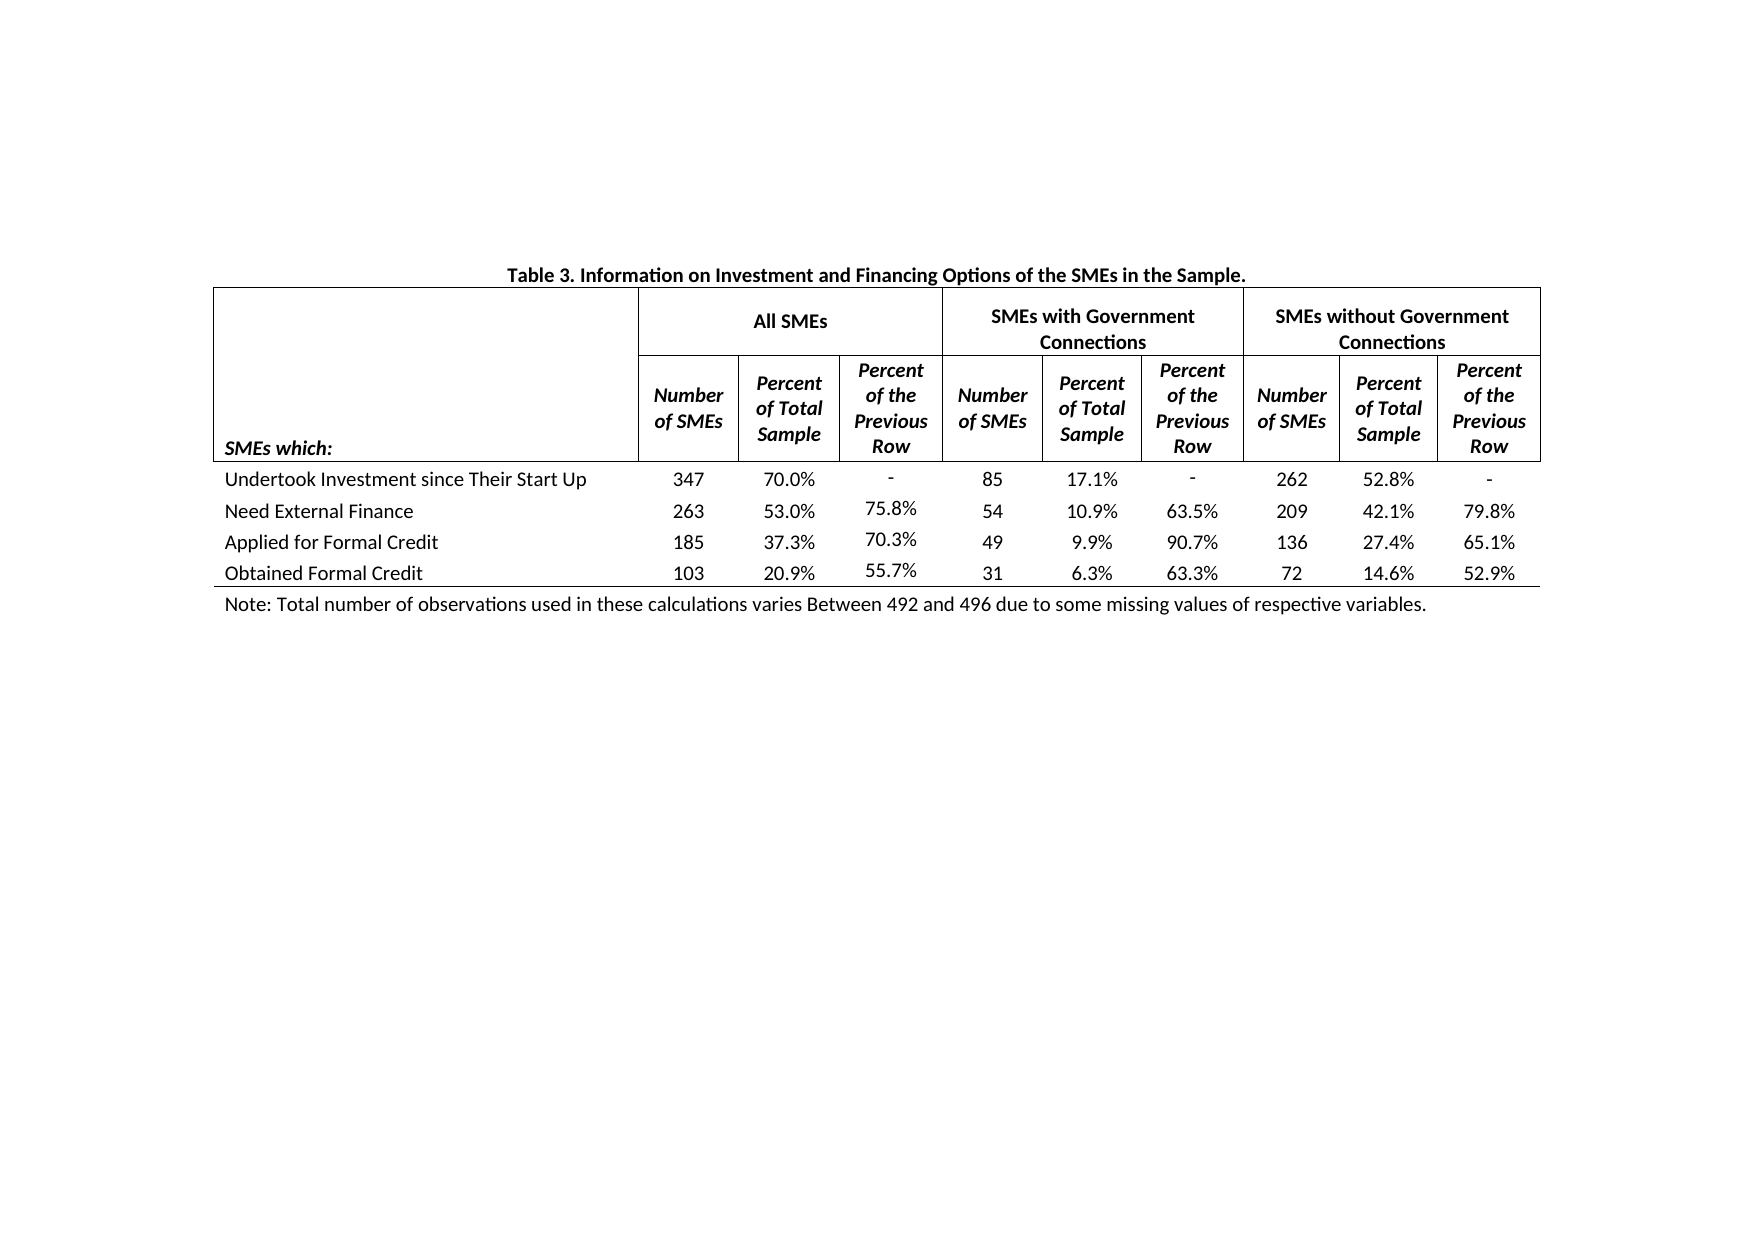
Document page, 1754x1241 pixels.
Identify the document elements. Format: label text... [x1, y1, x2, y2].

table_cell 63.3% [1141, 555, 1244, 586]
table_cell 70.3% [840, 523, 942, 554]
table_cell 75.8% [840, 492, 942, 523]
table_cell 90.7% [1141, 523, 1244, 554]
table_cell 27.4% [1340, 523, 1438, 554]
table_cell - [1438, 462, 1541, 492]
table_cell Percent of Total Sample [739, 356, 839, 461]
table_cell All SMEs [639, 288, 942, 354]
table_cell 65.1% [1438, 523, 1541, 554]
table_cell 55.7% [840, 555, 942, 586]
table_cell 20.9% [739, 555, 839, 586]
table_cell 103 [638, 555, 739, 586]
table_cell Note: Total number of observations used in these calculations varies Between 492 and 496 due to some missing values of respective variables. [213, 586, 1541, 617]
table_cell Obtained Formal Credit [213, 555, 638, 586]
table_cell Undertook Investment since Their Start Up [213, 462, 638, 492]
table_cell 10.9% [1043, 492, 1141, 523]
table_cell 9.9% [1043, 523, 1141, 554]
table_cell Number of SMEs [1244, 356, 1339, 461]
table_cell 72 [1244, 555, 1339, 586]
table_cell 52.9% [1438, 555, 1541, 586]
table_cell 185 [638, 523, 739, 554]
table_cell 262 [1244, 462, 1339, 492]
table_cell Percent of Total Sample [1043, 356, 1141, 461]
table_cell SMEs with Government Connections [943, 288, 1243, 354]
table_cell 63.5% [1141, 492, 1244, 523]
table_cell Percent of the Previous Row [1142, 356, 1243, 461]
table_cell 49 [942, 523, 1043, 554]
table_cell 53.0% [739, 492, 839, 523]
table_cell 6.3% [1043, 555, 1141, 586]
table_cell SMEs which: [214, 288, 638, 461]
table_cell Percent of the Previous Row [840, 356, 942, 461]
table_cell 42.1% [1340, 492, 1438, 523]
table_cell Number of SMEs [639, 356, 738, 461]
table_cell 85 [942, 462, 1043, 492]
table_cell 209 [1244, 492, 1339, 523]
table_cell 79.8% [1438, 492, 1541, 523]
table_cell 37.3% [739, 523, 839, 554]
table_cell Applied for Formal Credit [213, 523, 638, 554]
table_cell 263 [638, 492, 739, 523]
table_cell 17.1% [1043, 462, 1141, 492]
table_cell Need External Finance [213, 492, 638, 523]
table_cell 14.6% [1340, 555, 1438, 586]
table_cell 54 [942, 492, 1043, 523]
table_header Table 3. Information on Investment and Financing Options of the SMEs in the Sample. [213, 256, 1541, 287]
table_cell 52.8% [1340, 462, 1438, 492]
table_cell 70.0% [739, 462, 839, 492]
table_cell 31 [942, 555, 1043, 586]
table_cell Percent of Total Sample [1340, 356, 1437, 461]
table_cell SMEs without Government Connections [1244, 288, 1540, 354]
table_cell 347 [638, 462, 739, 492]
table_cell - [840, 462, 942, 492]
table_cell Percent of the Previous Row [1438, 356, 1540, 461]
table_cell Number of SMEs [943, 356, 1042, 461]
table_cell - [1141, 462, 1244, 492]
table_cell 136 [1244, 523, 1339, 554]
